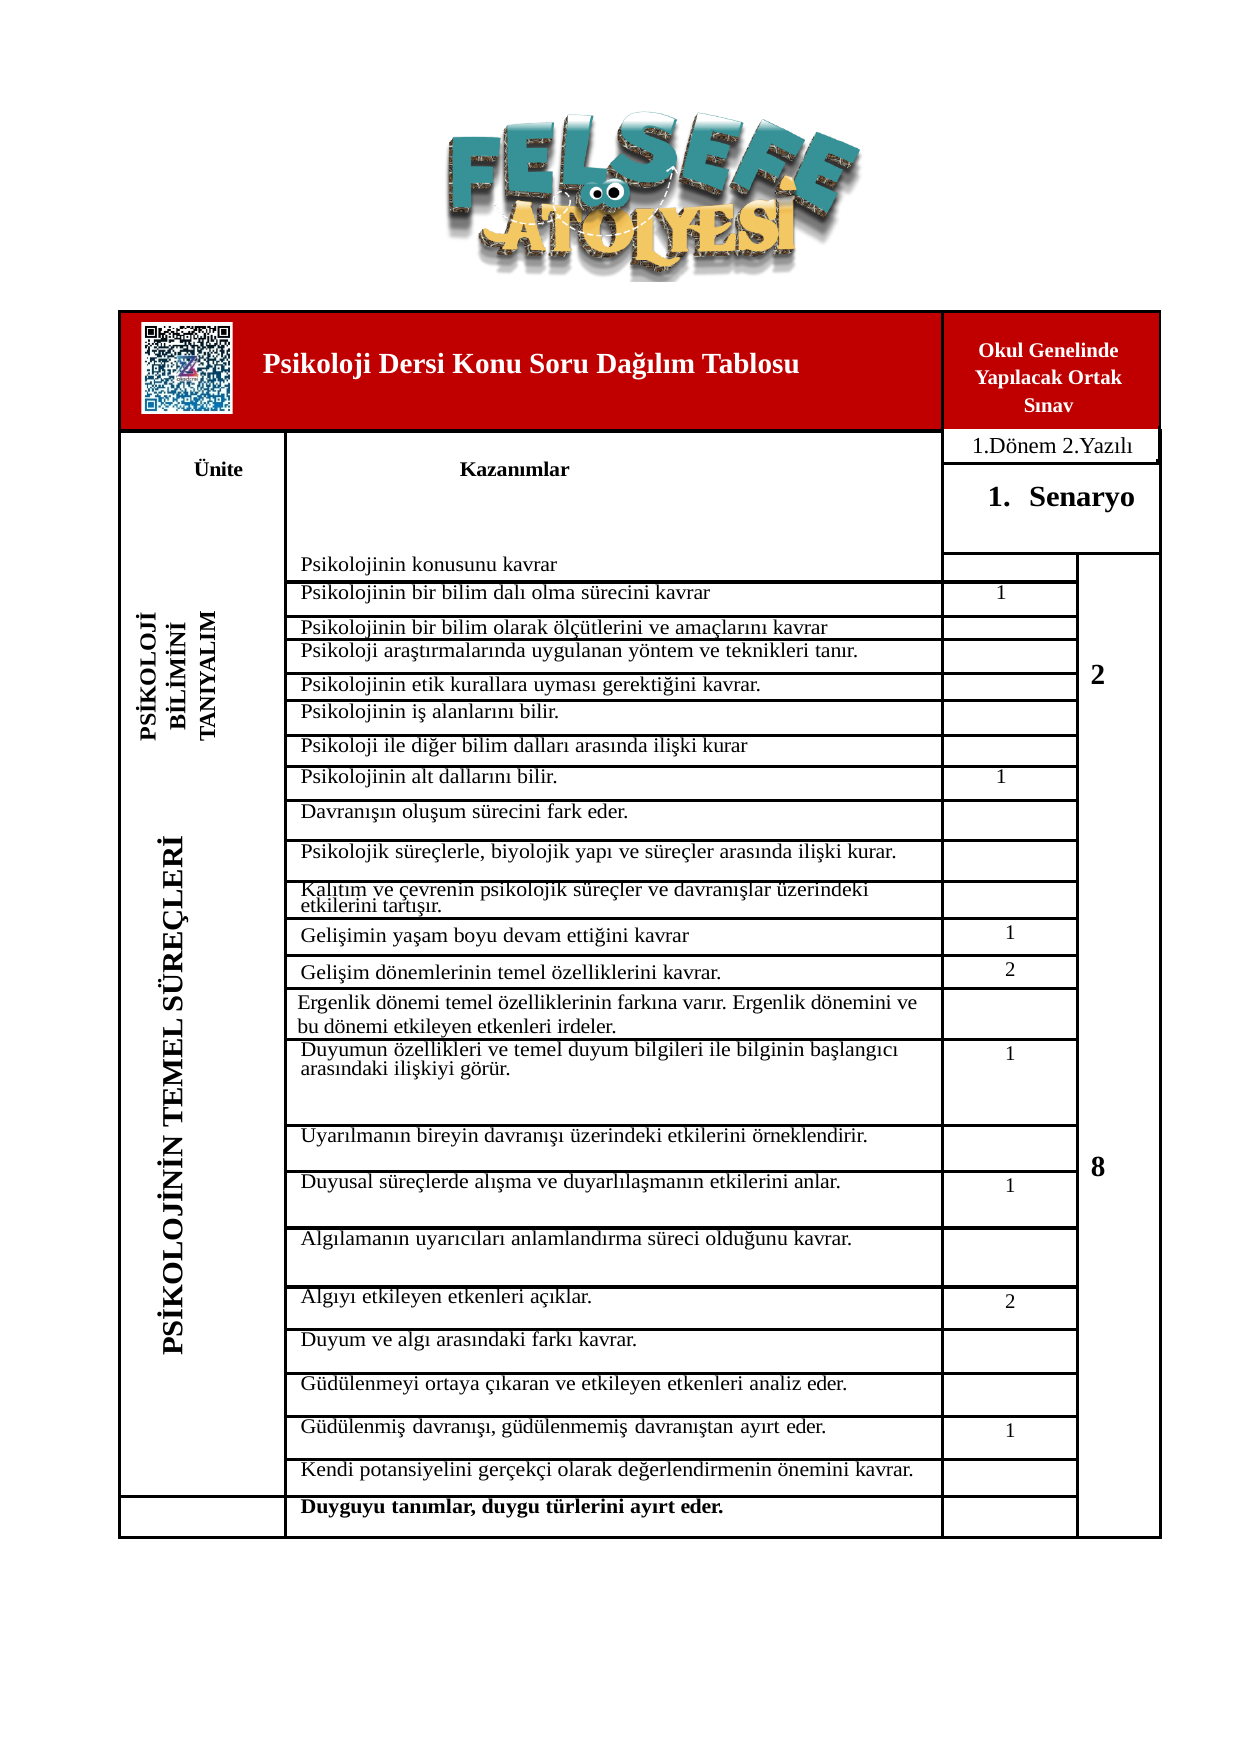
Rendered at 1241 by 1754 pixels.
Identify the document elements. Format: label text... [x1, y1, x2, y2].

table_cell Uyarılmanın bireyin davranışı üzerindeki etkilerini örneklendirir. [287, 1127, 941, 1170]
table_cell Psikolojinin konusunu kavrar [287, 552, 941, 580]
table_cell Kalıtım ve çevrenin psikolojik süreçler ve davranışlar üzerindeki etkilerini tartışır. [287, 883, 941, 917]
table_cell Duyumun özellikleri ve temel duyum bilgileri ile bilginin başlangıcı arasındaki ilişkiyi görür. [287, 1041, 941, 1124]
table_cell 2 [944, 1289, 1076, 1328]
table_cell [944, 702, 1076, 733]
table_cell [944, 1375, 1076, 1415]
table_cell Duyum ve algı arasındaki farkı kavrar. [287, 1331, 941, 1372]
table_cell 1 [944, 1041, 1076, 1124]
table_cell Güdülenmiş davranışı, güdülenmemiş davranıştan ayırt eder. [287, 1418, 941, 1458]
table_cell [944, 1498, 1076, 1536]
table_cell Psikoloji araştırmalarında uygulanan yöntem ve teknikleri tanır. [287, 641, 941, 672]
table_cell Kazanımlar [287, 433, 941, 552]
table_cell [944, 555, 1076, 580]
table_cell PSİKOLOJİNİN TEMEL SÜREÇLERİ [121, 799, 284, 1458]
table_cell 2 [944, 957, 1076, 987]
table_cell Algıyı etkileyen etkenleri açıklar. [287, 1289, 941, 1328]
table_cell [121, 1498, 284, 1536]
table_cell Psikolojinin alt dallarını bilir. [287, 768, 941, 799]
table_cell 1 [944, 920, 1076, 954]
table_cell Davranışın oluşum sürecini fark eder. [287, 802, 941, 839]
table_cell [944, 675, 1076, 699]
table_cell 1 [944, 584, 1076, 615]
table_cell PSİKOLOJİ BİLİMİNİ TANIYALIM [121, 552, 284, 799]
table_cell 8 [1079, 799, 1159, 1536]
table_cell Duyguyu tanımlar, duygu türlerini ayırt eder. [287, 1498, 941, 1536]
table_cell Psikolojinin etik kurallara uyması gerektiğini kavrar. [287, 675, 941, 699]
table_cell Psikolojinin iş alanlarını bilir. [287, 702, 941, 733]
table_cell 1.Dönem 2.Yazılı [944, 429, 1158, 462]
table_cell [121, 1458, 284, 1495]
table_cell [944, 1331, 1076, 1372]
table_cell Ergenlik dönemi temel özelliklerinin farkına varır. Ergenlik dönemini ve bu dönemi etkileyen etkenleri irdeler. [287, 990, 941, 1038]
table_cell 1. Senaryo [944, 465, 1159, 552]
table_cell Duyusal süreçlerde alışma ve duyarlılaşmanın etkilerini anlar. [287, 1173, 941, 1226]
table_cell Psikoloji ile diğer bilim dalları arasında ilişki kurar [287, 737, 941, 764]
table_cell [944, 883, 1076, 917]
table_cell Gelişimin yaşam boyu devam ettiğini kavrar [287, 920, 941, 954]
table_cell [944, 1127, 1076, 1170]
table_cell 1 [944, 1173, 1076, 1226]
table_cell [944, 842, 1076, 880]
table_header Okul Genelinde Yapılacak Ortak Sınav [944, 313, 1159, 429]
table_cell [944, 618, 1076, 638]
table_cell Ünite [121, 433, 284, 552]
table_cell 2 [1079, 555, 1159, 799]
table_cell Kendi potansiyelini gerçekçi olarak değerlendirmenin önemini kavrar. [287, 1461, 941, 1495]
table_cell Psikolojik süreçlerle, biyolojik yapı ve süreçler arasında ilişki kurar. [287, 842, 941, 880]
table_cell [944, 737, 1076, 764]
table_cell [944, 1230, 1076, 1285]
table_cell 1 [944, 1418, 1076, 1458]
table_cell Güdülenmeyi ortaya çıkaran ve etkileyen etkenleri analiz eder. [287, 1375, 941, 1415]
table_cell [944, 641, 1076, 672]
picture [426, 102, 873, 282]
table_cell [944, 802, 1076, 839]
picture [141, 322, 233, 414]
table_cell Gelişim dönemlerinin temel özelliklerini kavrar. [287, 957, 941, 987]
table_header Psikoloji Dersi Konu Soru Dağılım Tablosu [121, 313, 941, 429]
table_cell Psikolojinin bir bilim dalı olma sürecini kavrar [287, 584, 941, 615]
table_cell [944, 1461, 1076, 1495]
table_cell Algılamanın uyarıcıları anlamlandırma süreci olduğunu kavrar. [287, 1230, 941, 1285]
table_cell [944, 990, 1076, 1038]
table_cell Psikolojinin bir bilim olarak ölçütlerini ve amaçlarını kavrar [287, 618, 941, 638]
table_cell 1 [944, 768, 1076, 799]
